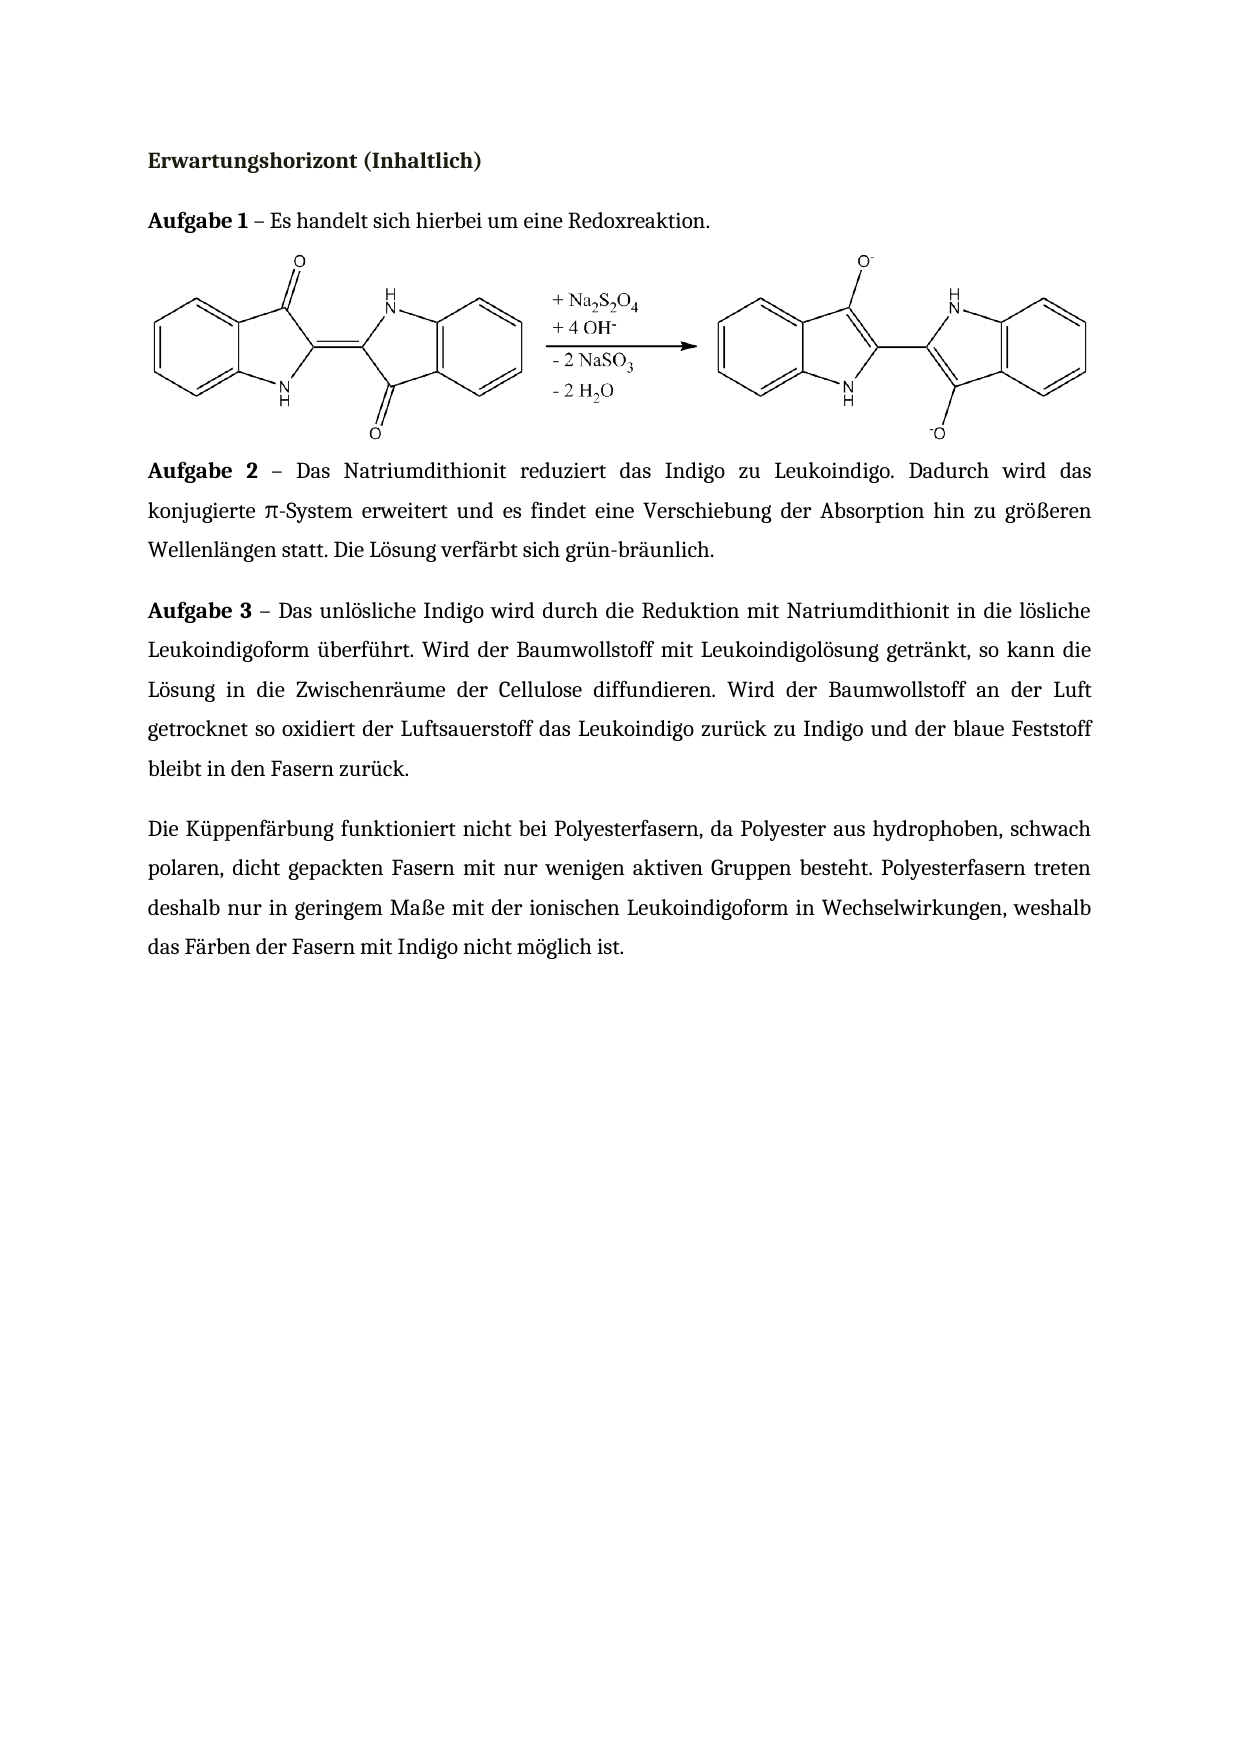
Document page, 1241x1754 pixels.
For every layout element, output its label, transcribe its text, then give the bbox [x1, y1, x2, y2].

text Aufgabe 2 – Das Natriumdithionit reduziert das Indigo zu Leukoindigo. Dadurch wird das konjugierte π-System erweitert und es findet eine Verschiebung der Absorption hin zu größeren Wellenlängen statt. Die Lösung verfärbt sich grün-bräunlich. [148, 458, 1093, 563]
text Die Küppenfärbung funktioniert nicht bei Polyesterfasern, da Polyester aus hydrophoben, schwach polaren, dicht gepackten Fasern mit nur wenigen aktiven Gruppen besteht. Polyesterfasern treten deshalb nur in geringem Maße mit der ionischen Leukoindigoform in Wechselwirkungen, weshalb das Färben der Fasern mit Indigo nicht möglich ist. [148, 816, 1093, 961]
text Aufgabe 3 – Das unlösliche Indigo wird durch die Reduktion mit Natriumdithionit in die lösliche Leukoindigoform überführt. Wird der Baumwollstoff mit Leukoindigolösung getränkt, so kann die Lösung in die Zwischenräume der Cellulose diffundieren. Wird der Baumwollstoff an der Luft getrocknet so oxidiert der Luftsauerstoff das Leukoindigo zurück zu Indigo und der blaue Feststoff bleibt in den Fasern zurück. [148, 597, 1093, 782]
picture [147, 247, 1093, 446]
text Aufgabe 1 – Es handelt sich hierbei um eine Redoxreaktion. [148, 208, 1093, 234]
subtitle Erwartungshorizont (Inhaltlich) [148, 148, 1093, 174]
